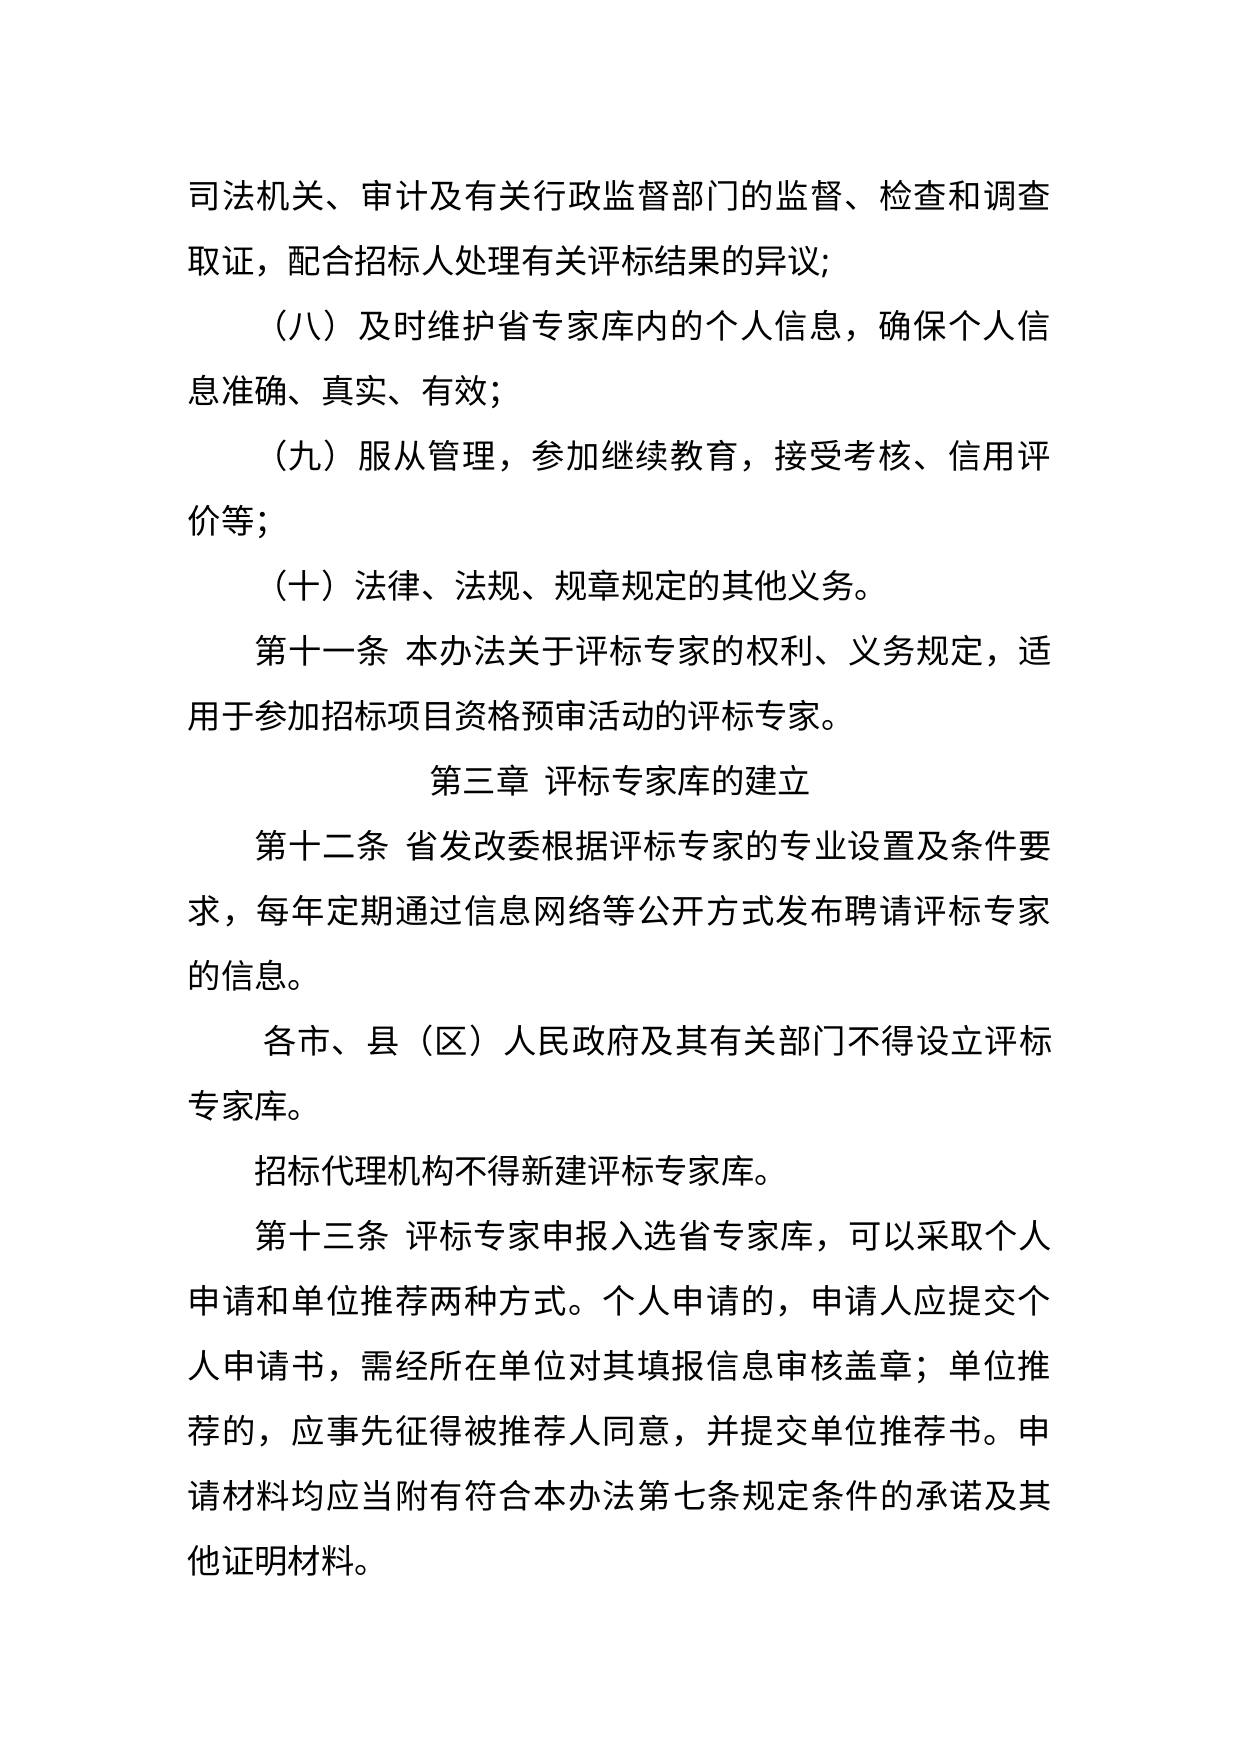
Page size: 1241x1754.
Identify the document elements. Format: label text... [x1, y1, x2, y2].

text （八）及时维护省专家库内的个人信息，确保个人信息准确、真实、有效； [187, 292, 1053, 422]
text 第十三条 评标专家申报入选省专家库，可以采取个人申请和单位推荐两种方式。个人申请的，申请人应提交个人申请书，需经所在单位对其填报信息审核盖章；单位推荐的，应事先征得被推荐人同意，并提交单位推荐书。申请材料均应当附有符合本办法第七条规定条件的承诺及其他证明材料。 [187, 1202, 1053, 1592]
text 第十二条 省发改委根据评标专家的专业设置及条件要求，每年定期通过信息网络等公开方式发布聘请评标专家的信息。 [187, 812, 1053, 1007]
text （十）法律、法规、规章规定的其他义务。 [187, 552, 1053, 617]
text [187, 162, 1053, 292]
text 第十一条 本办法关于评标专家的权利、义务规定，适用于参加招标项目资格预审活动的评标专家。 [187, 617, 1053, 747]
text （九）服从管理，参加继续教育，接受考核、信用评价等； [187, 422, 1053, 552]
text 招标代理机构不得新建评标专家库。 [187, 1137, 1053, 1202]
text 各市、县（区）人民政府及其有关部门不得设立评标专家库。 [187, 1007, 1053, 1137]
text 第三章 评标专家库的建立 [187, 747, 1053, 812]
